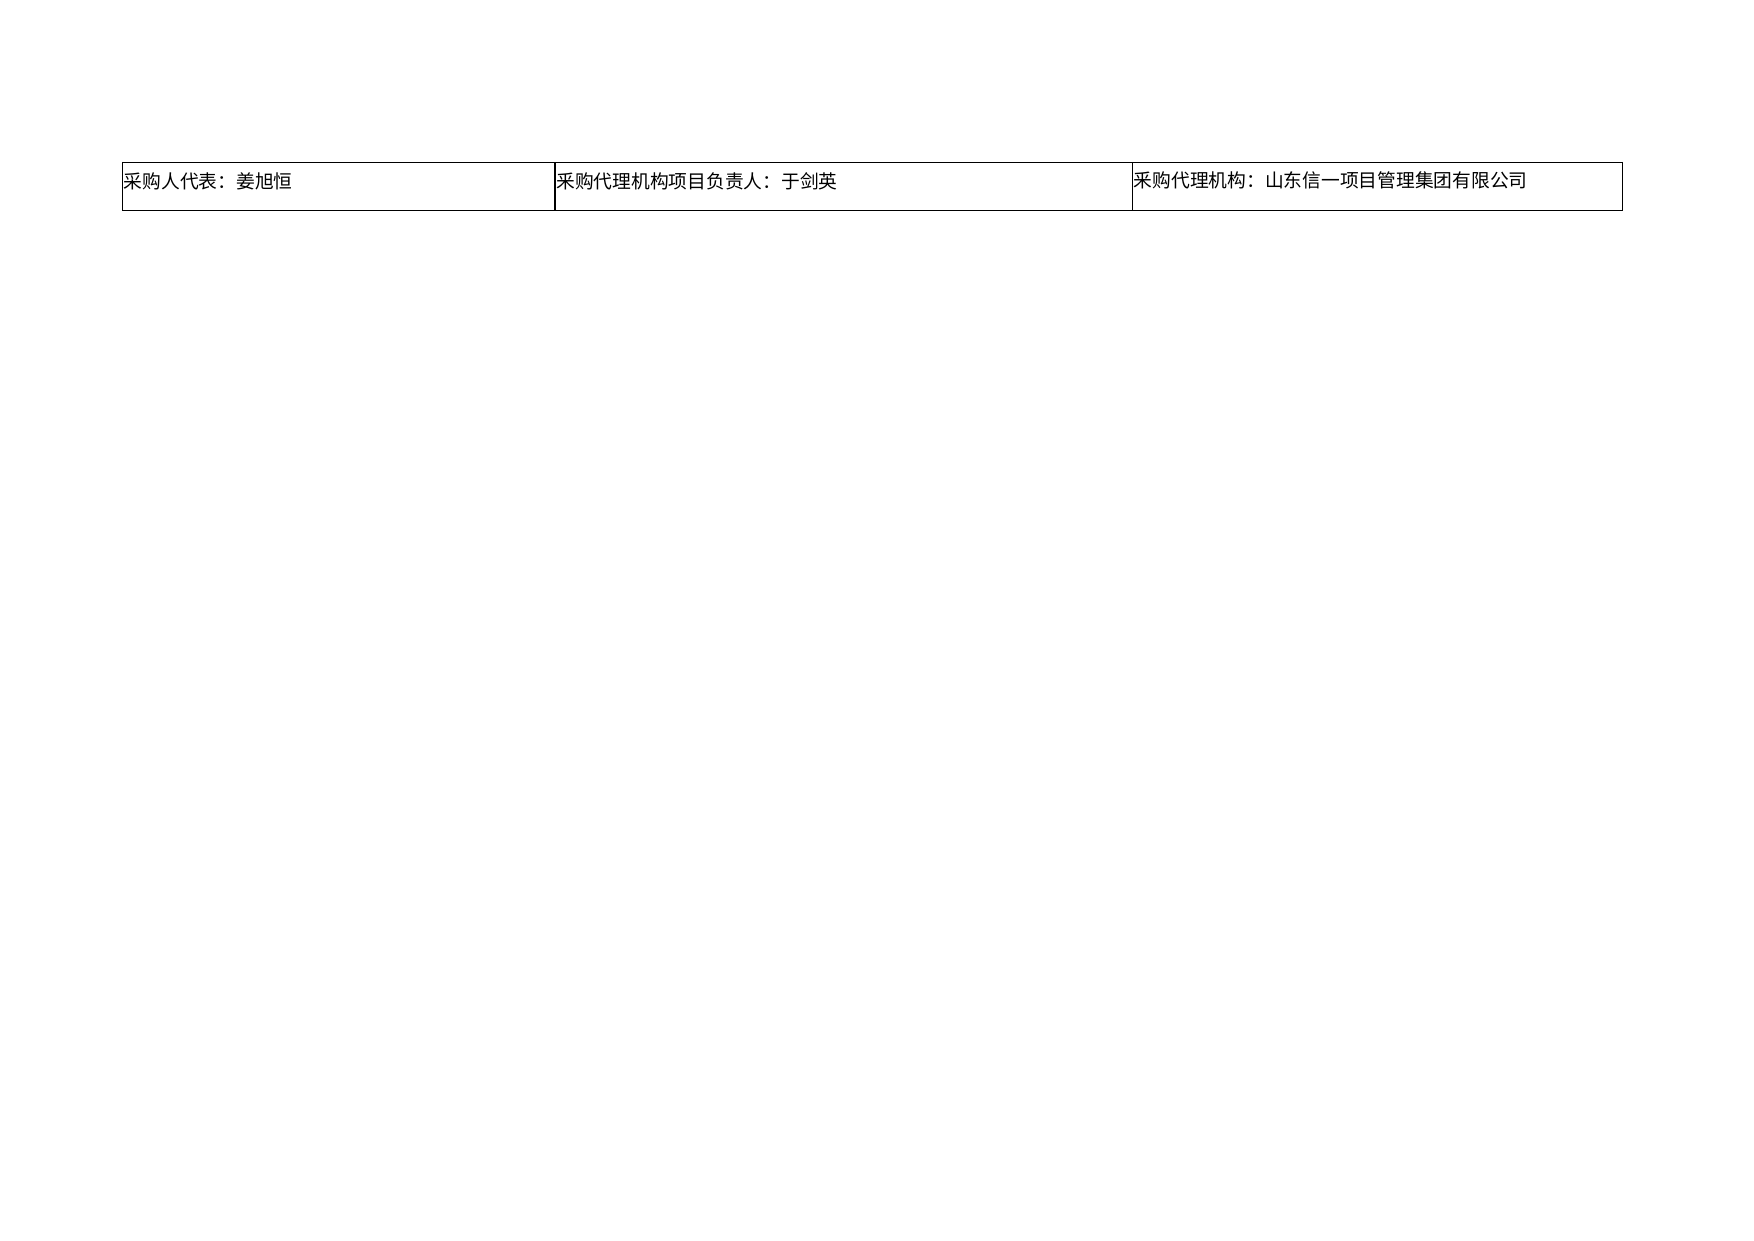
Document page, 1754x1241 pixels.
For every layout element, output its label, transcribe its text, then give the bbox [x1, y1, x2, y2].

table_cell 采购人代表：姜旭恒 [123, 163, 554, 209]
table_cell 釆购代理机构项目负责人：于剑英 [556, 163, 1132, 209]
table_cell 釆购代理机构：山东信一项目管理集团有限公司 [1133, 163, 1622, 209]
